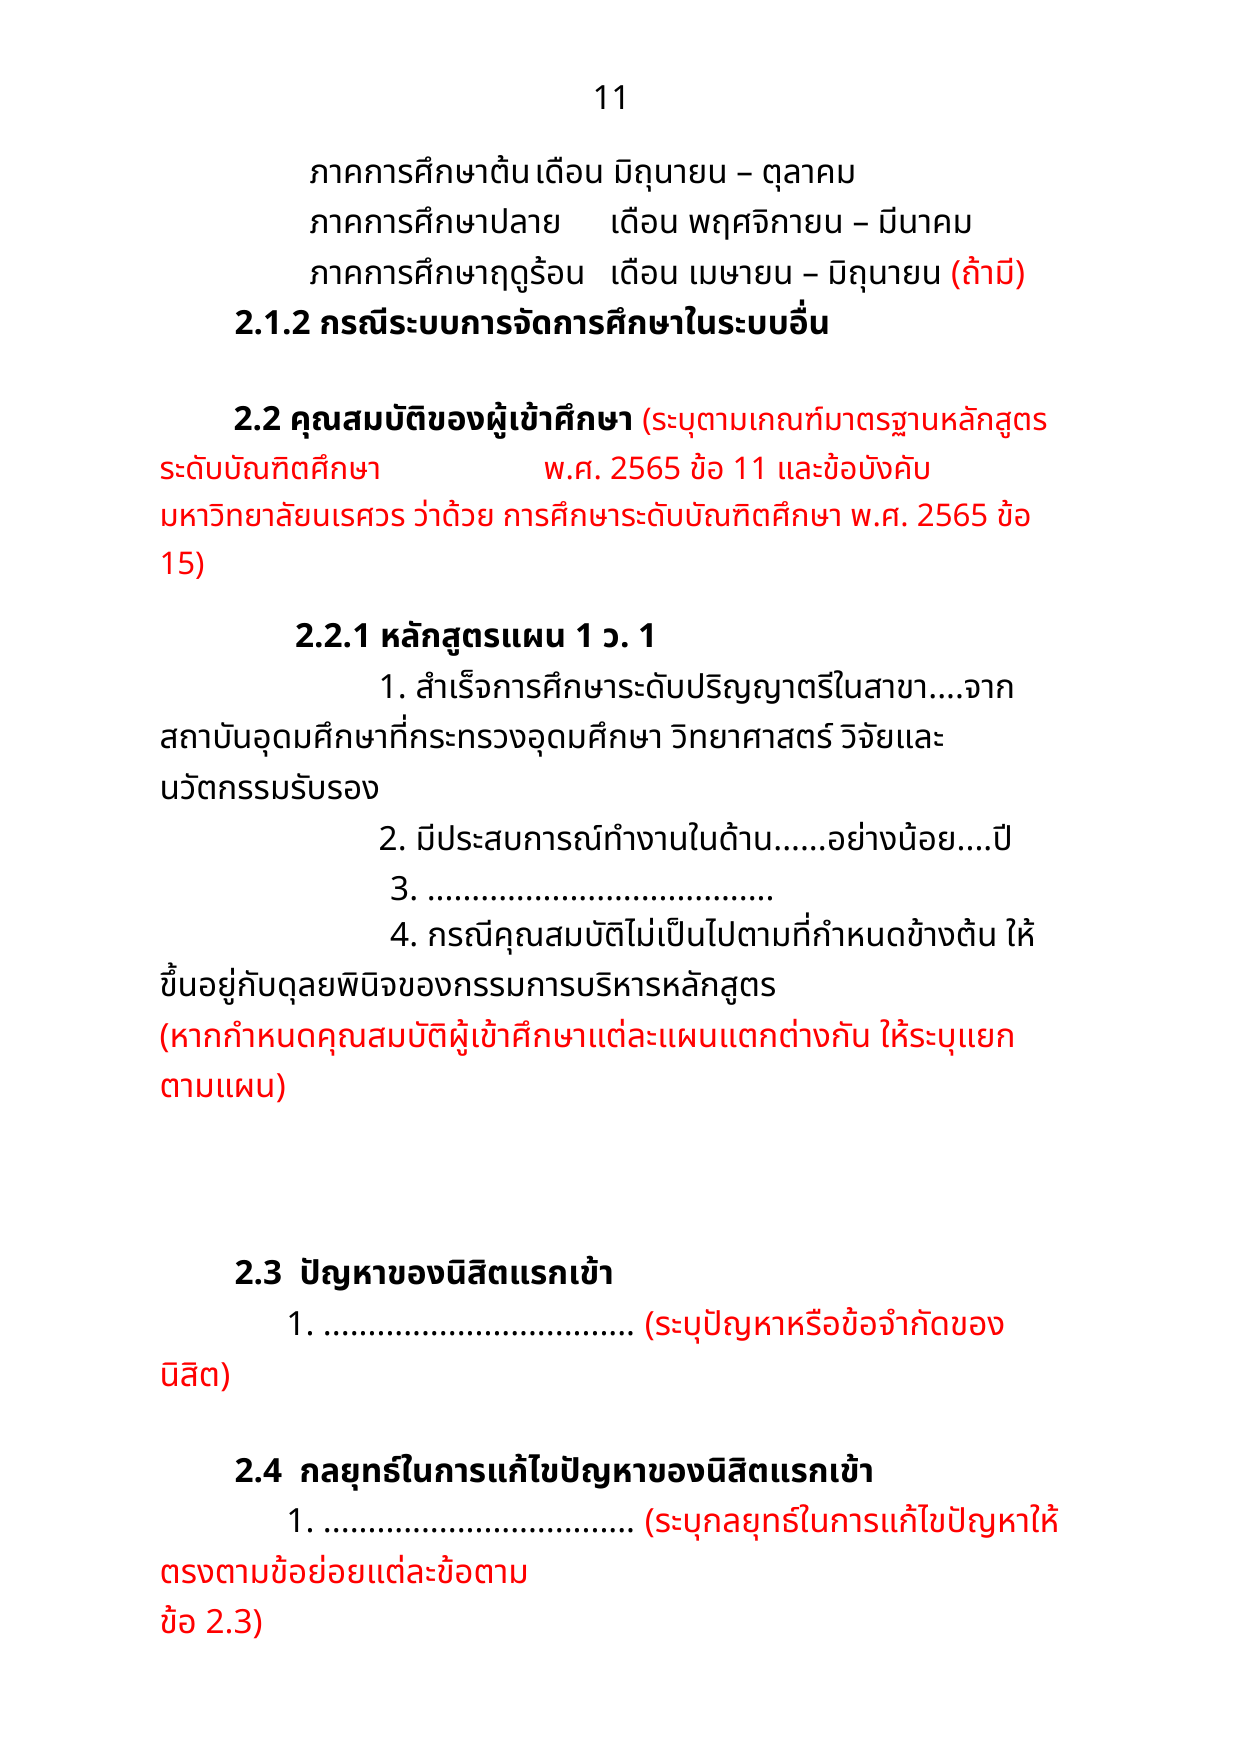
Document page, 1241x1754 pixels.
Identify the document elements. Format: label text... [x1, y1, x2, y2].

text (หากกำหนดคุณสมบัติผู้เข้าศึกษาแต่ละแผนแตกต่างกัน ให้ระบุแยกตามแผน) [159, 1012, 1063, 1113]
text 2.2 คุณสมบัติของผู้เข้าศึกษา (ระบุตามเกณฑ์มาตรฐานหลักสูตรระดับบัณฑิตศึกษา พ.ศ. 2565 ข้อ 11 และข้อบังคับมหาวิทยาลัยนเรศวร ว่าด้วย การศึกษาระดับบัณฑิตศึกษา พ.ศ. 2565 ข้อ 15) [159, 395, 1063, 583]
text 4. กรณีคุณสมบัติไม่เป็นไปตามที่กำหนดข้างต้น ให้ขึ้นอยู่กับดุลยพินิจของกรรมการบริหารหลักสูตร [159, 910, 1063, 1012]
text ภาคการศึกษาฤดูร้อน เดือน เมษายน – มิถุนายน (ถ้ามี) [234, 248, 1063, 299]
text 2. มีประสบการณ์ทำงานในด้าน......อย่างน้อย....ปี [159, 814, 1063, 865]
text 2.3 ปัญหาของนิสิตแรกเข้า [159, 1249, 1063, 1300]
text ภาคการศึกษาต้น เดือน มิถุนายน – ตุลาคม [159, 148, 1063, 198]
text ภาคการศึกษาปลาย เดือน พฤศจิกายน – มีนาคม [234, 198, 1063, 248]
text 1. สำเร็จการศึกษาระดับปริญญาตรีในสาขา....จากสถาบันอุดมศึกษาที่กระทรวงอุดมศึกษา วิทยาศาสตร์ วิจัยและนวัตกรรมรับรอง [159, 663, 1063, 814]
text 2.1.2 กรณีระบบการจัดการศึกษาในระบบอื่น [159, 299, 1063, 350]
text 2.4 กลยุทธ์ในการแก้ไขปัญหาของนิสิตแรกเข้า [159, 1446, 1063, 1497]
text ข้อ 2.3) [159, 1598, 1063, 1649]
text 2.2.1 หลักสูตรแผน 1 ว. 1 [197, 612, 1063, 663]
text 1. ................................... (ระบุปัญหาหรือข้อจำกัดของนิสิต) [159, 1300, 1063, 1401]
text 3. ....................................... [159, 865, 1063, 910]
text 1. ................................... (ระบุกลยุทธ์ในการแก้ไขปัญหาให้ตรงตามข้อย่อยแต่ละข้อตาม [159, 1497, 1063, 1598]
